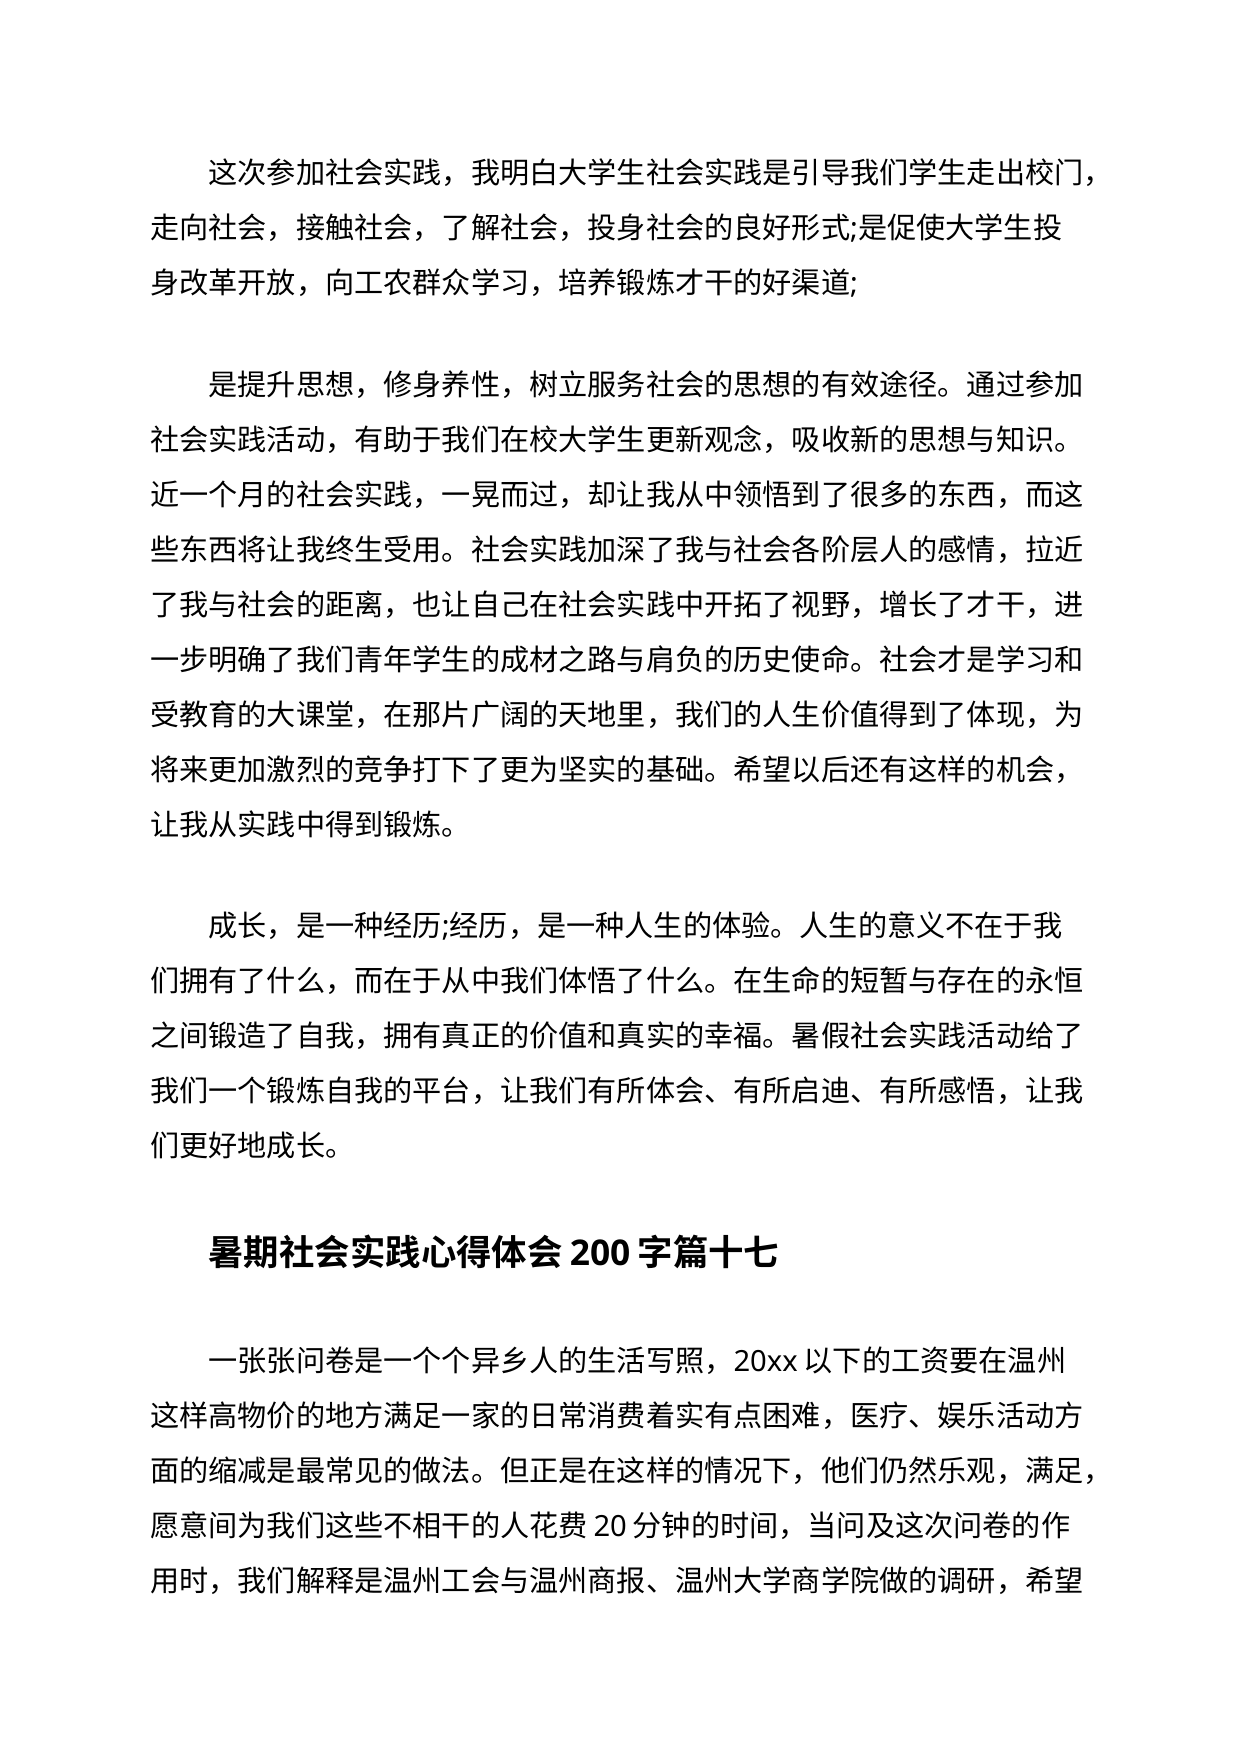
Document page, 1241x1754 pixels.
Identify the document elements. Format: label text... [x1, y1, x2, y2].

text 成长，是一种经历;经历，是一种人生的体验。人生的意义不在于我们拥有了什么，而在于从中我们体悟了什么。在生命的短暂与存在的永恒之间锻造了自我，拥有真正的价值和真实的幸福。暑假社会实践活动给了我们一个锻炼自我的平台，让我们有所体会、有所启迪、有所感悟，让我们更好地成长。 [150, 903, 1090, 1165]
text 这次参加社会实践，我明白大学生社会实践是引导我们学生走出校门，走向社会，接触社会，了解社会，投身社会的良好形式;是促使大学生投身改革开放，向工农群众学习，培养锻炼才干的好渠道; [150, 150, 1090, 302]
text 是提升思想，修身养性，树立服务社会的思想的有效途径。通过参加社会实践活动，有助于我们在校大学生更新观念，吸收新的思想与知识。近一个月的社会实践，一晃而过，却让我从中领悟到了很多的东西，而这些东西将让我终生受用。社会实践加深了我与社会各阶层人的感情，拉近了我与社会的距离，也让自己在社会实践中开拓了视野，增长了才干，进一步明确了我们青年学生的成材之路与肩负的历史使命。社会才是学习和受教育的大课堂，在那片广阔的天地里，我们的人生价值得到了体现，为将来更加激烈的竞争打下了更为坚实的基础。希望以后还有这样的机会，让我从实践中得到锻炼。 [150, 362, 1090, 843]
text 暑期社会实践心得体会200字篇十七 [150, 1224, 1090, 1276]
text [150, 1338, 1090, 1600]
